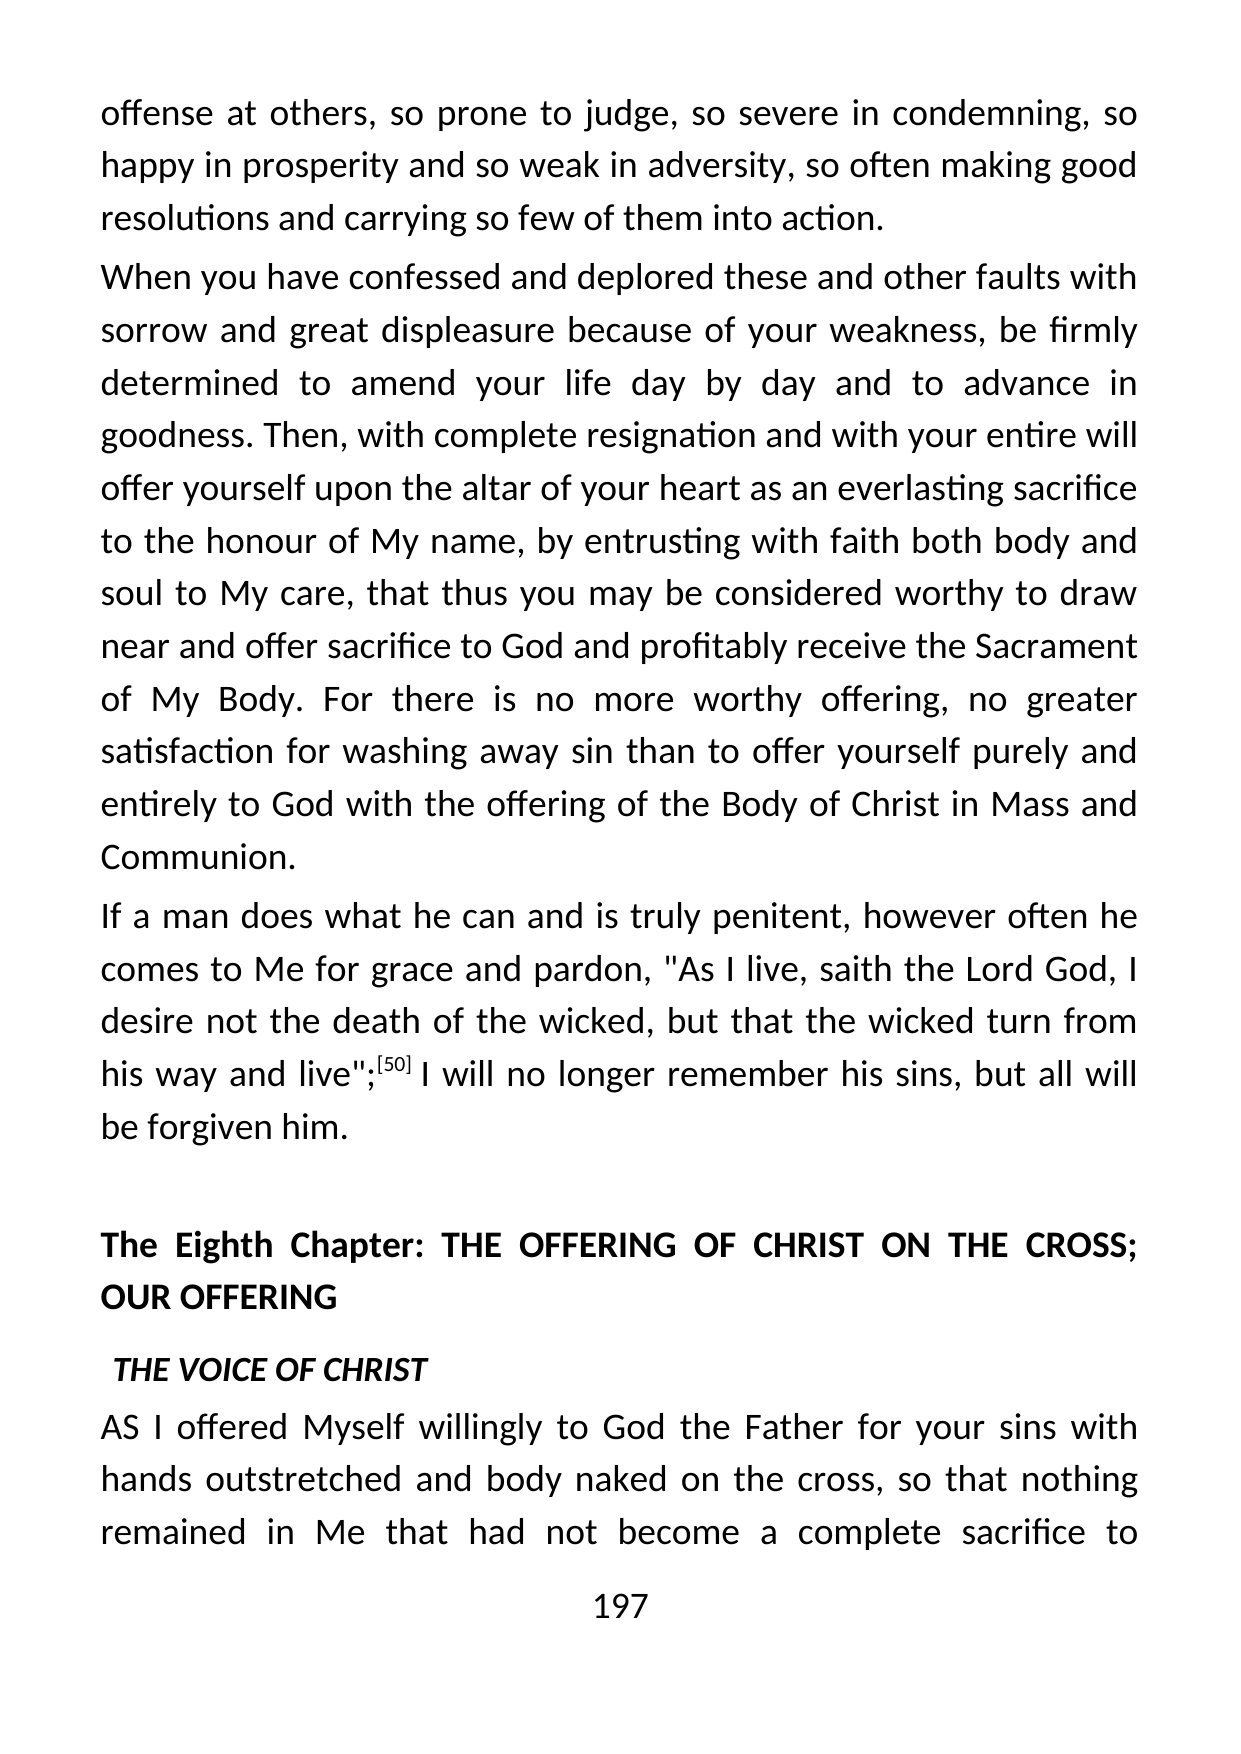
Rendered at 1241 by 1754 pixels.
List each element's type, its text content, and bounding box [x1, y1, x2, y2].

text When you have confessed and deplored these and other faults with sorrow and great displeasure because of your weakness, be firmly determined to amend your life day by day and to advance in goodness. Then, with complete resignation and with your entire will offer yourself upon the altar of your heart as an everlasting sacrifice to the honour of My name, by entrusting with faith both body and soul to My care, that thus you may be considered worthy to draw near and offer sacrifice to God and profitably receive the Sacrament of My Body. For there is no more worthy offering, no greater satisfaction for washing away sin than to offer yourself purely and entirely to God with the offering of the Body of Christ in Mass and Communion. [100, 253, 1140, 879]
text If a man does what he can and is truly penitent, however often he comes to Me for grace and pardon, "As I live, saith the Lord God, I desire not the death of the wicked, but that the wicked turn from his way and live";[50] I will no longer remember his sins, but all will be forgiven him. [100, 892, 1140, 1148]
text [100, 1403, 1140, 1554]
subtitle The Eighth Chapter: THE OFFERING OF CHRIST ON THE CROSS; OUR OFFERING [100, 1221, 1140, 1319]
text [100, 89, 1140, 240]
subtitle THE VOICE OF CHRIST [112, 1347, 1140, 1390]
